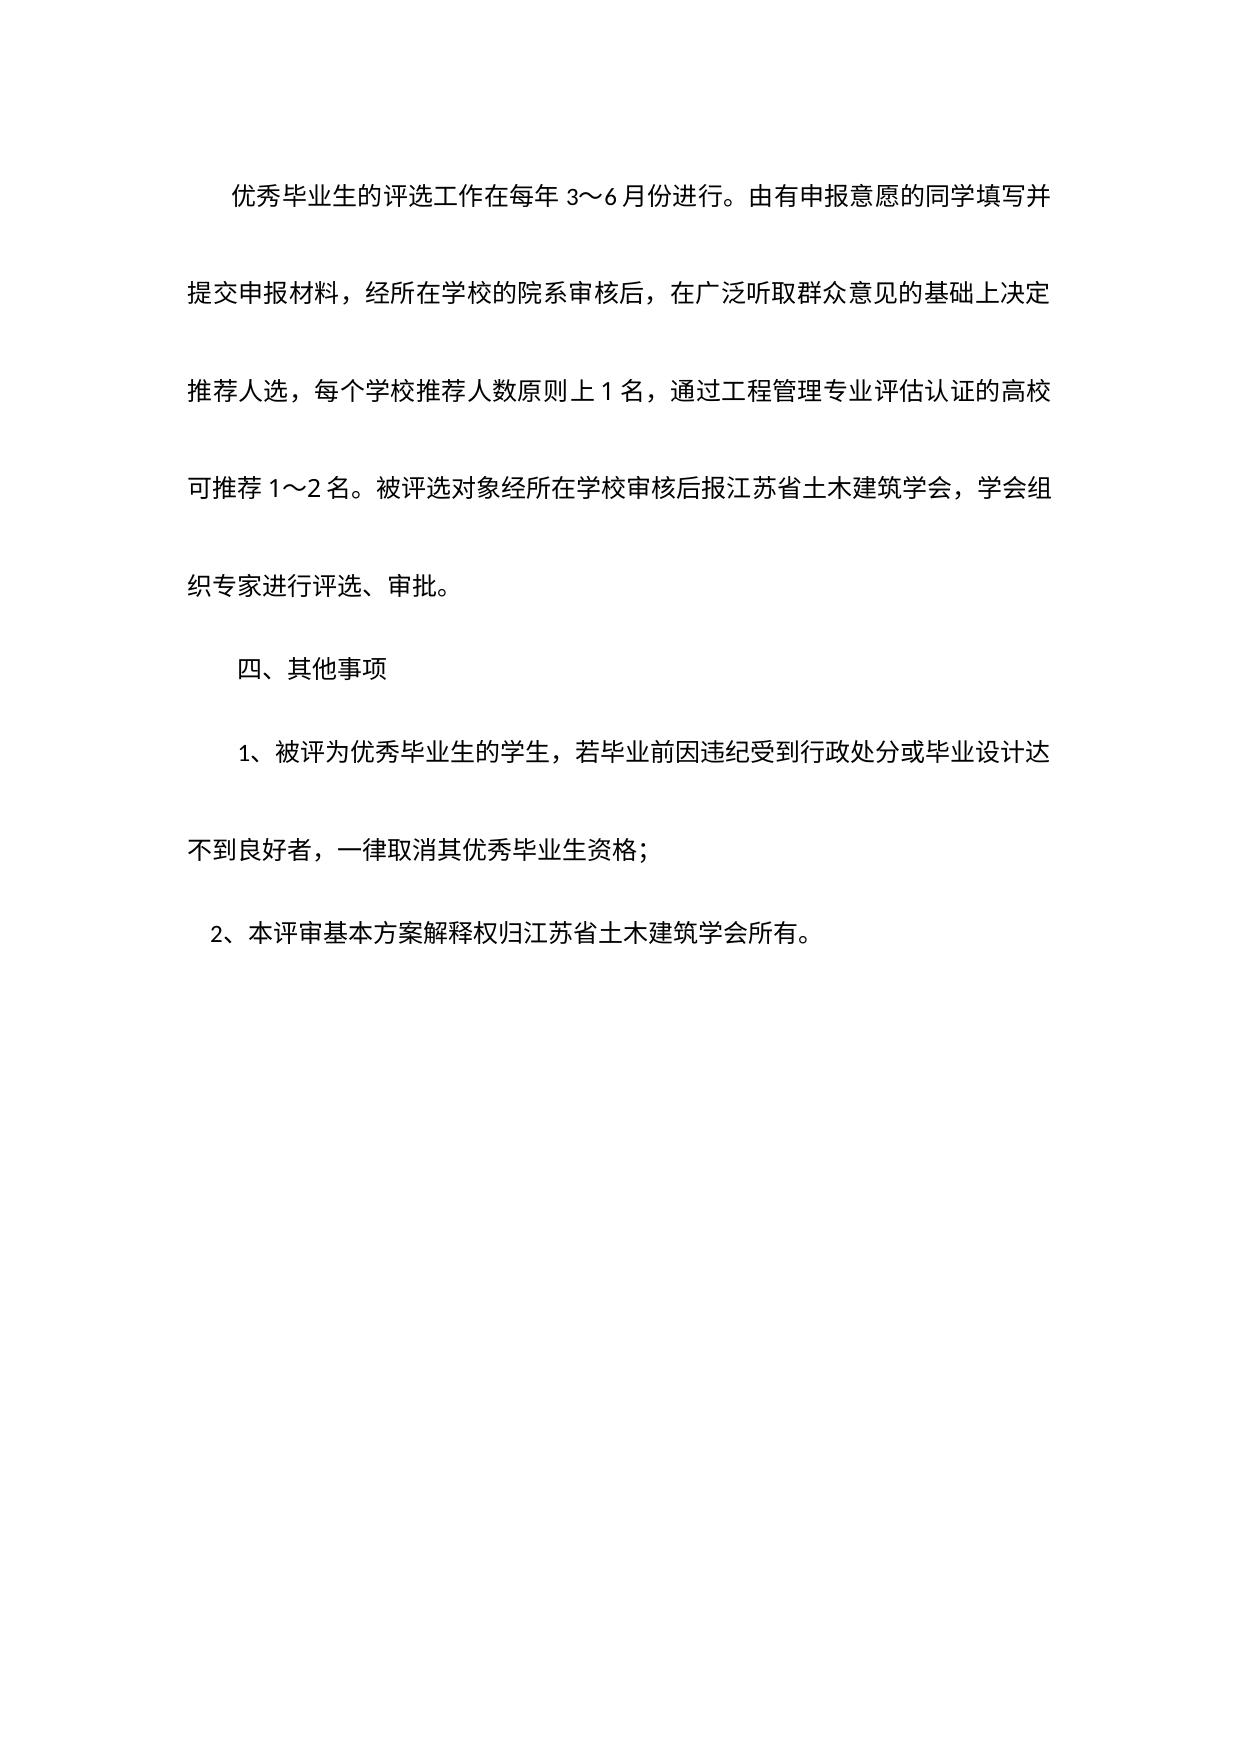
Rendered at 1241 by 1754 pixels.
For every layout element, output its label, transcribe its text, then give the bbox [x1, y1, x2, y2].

text 1、被评为优秀毕业生的学生，若毕业前因违纪受到行政处分或毕业设计达不到良好者，一律取消其优秀毕业生资格； [187, 718, 1053, 881]
text 2、本评审基本方案解释权归江苏省土木建筑学会所有。 [187, 899, 1053, 964]
text 优秀毕业生的评选工作在每年3～6月份进行。由有申报意愿的同学填写并提交申报材料，经所在学校的院系审核后，在广泛听取群众意见的基础上决定推荐人选，每个学校推荐人数原则上1名，通过工程管理专业评估认证的高校可推荐1～2名。被评选对象经所在学校审核后报江苏省土木建筑学会，学会组织专家进行评选、审批。 [187, 162, 1053, 617]
text 四、其他事项 [187, 635, 1053, 700]
